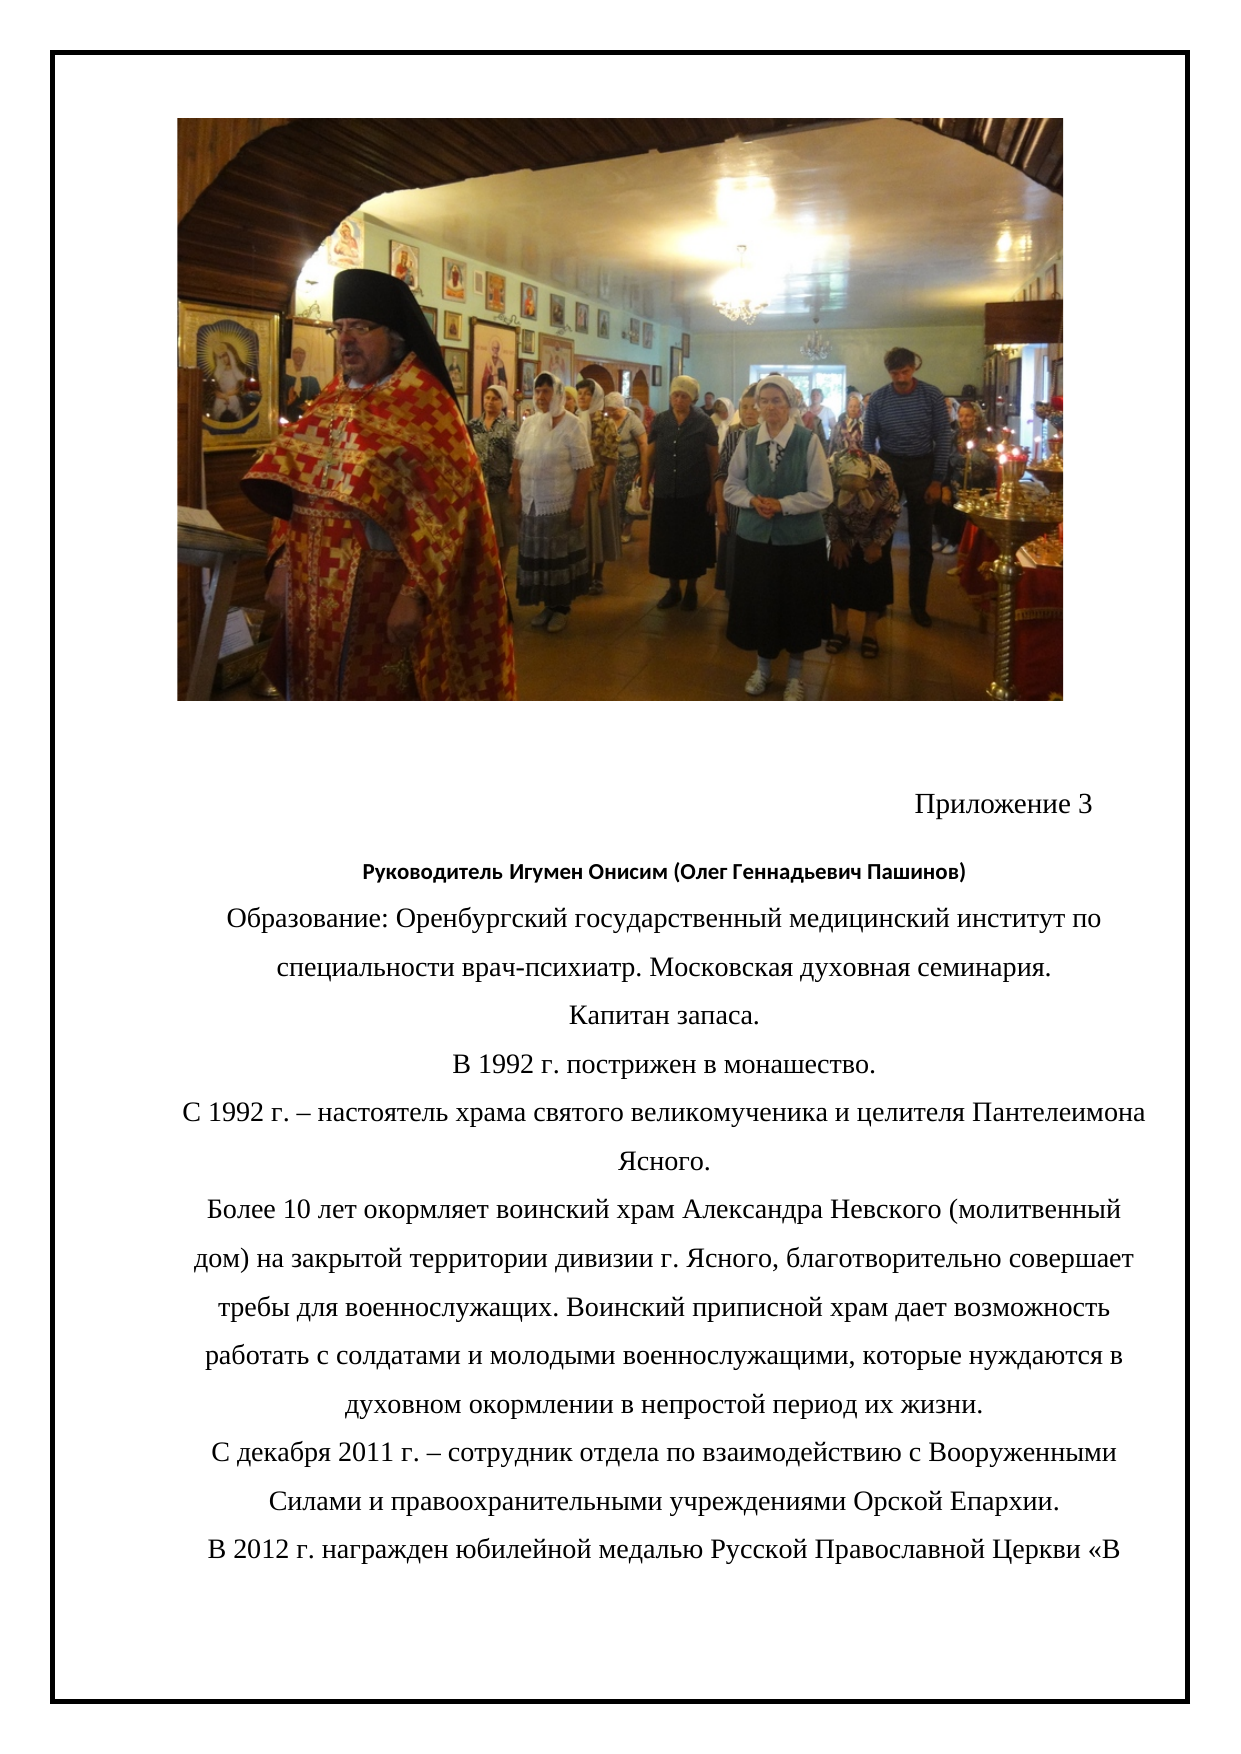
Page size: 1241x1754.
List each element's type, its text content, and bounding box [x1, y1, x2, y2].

picture [177, 118, 1064, 701]
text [177, 857, 1152, 1565]
text Приложение 3 [177, 786, 1152, 819]
